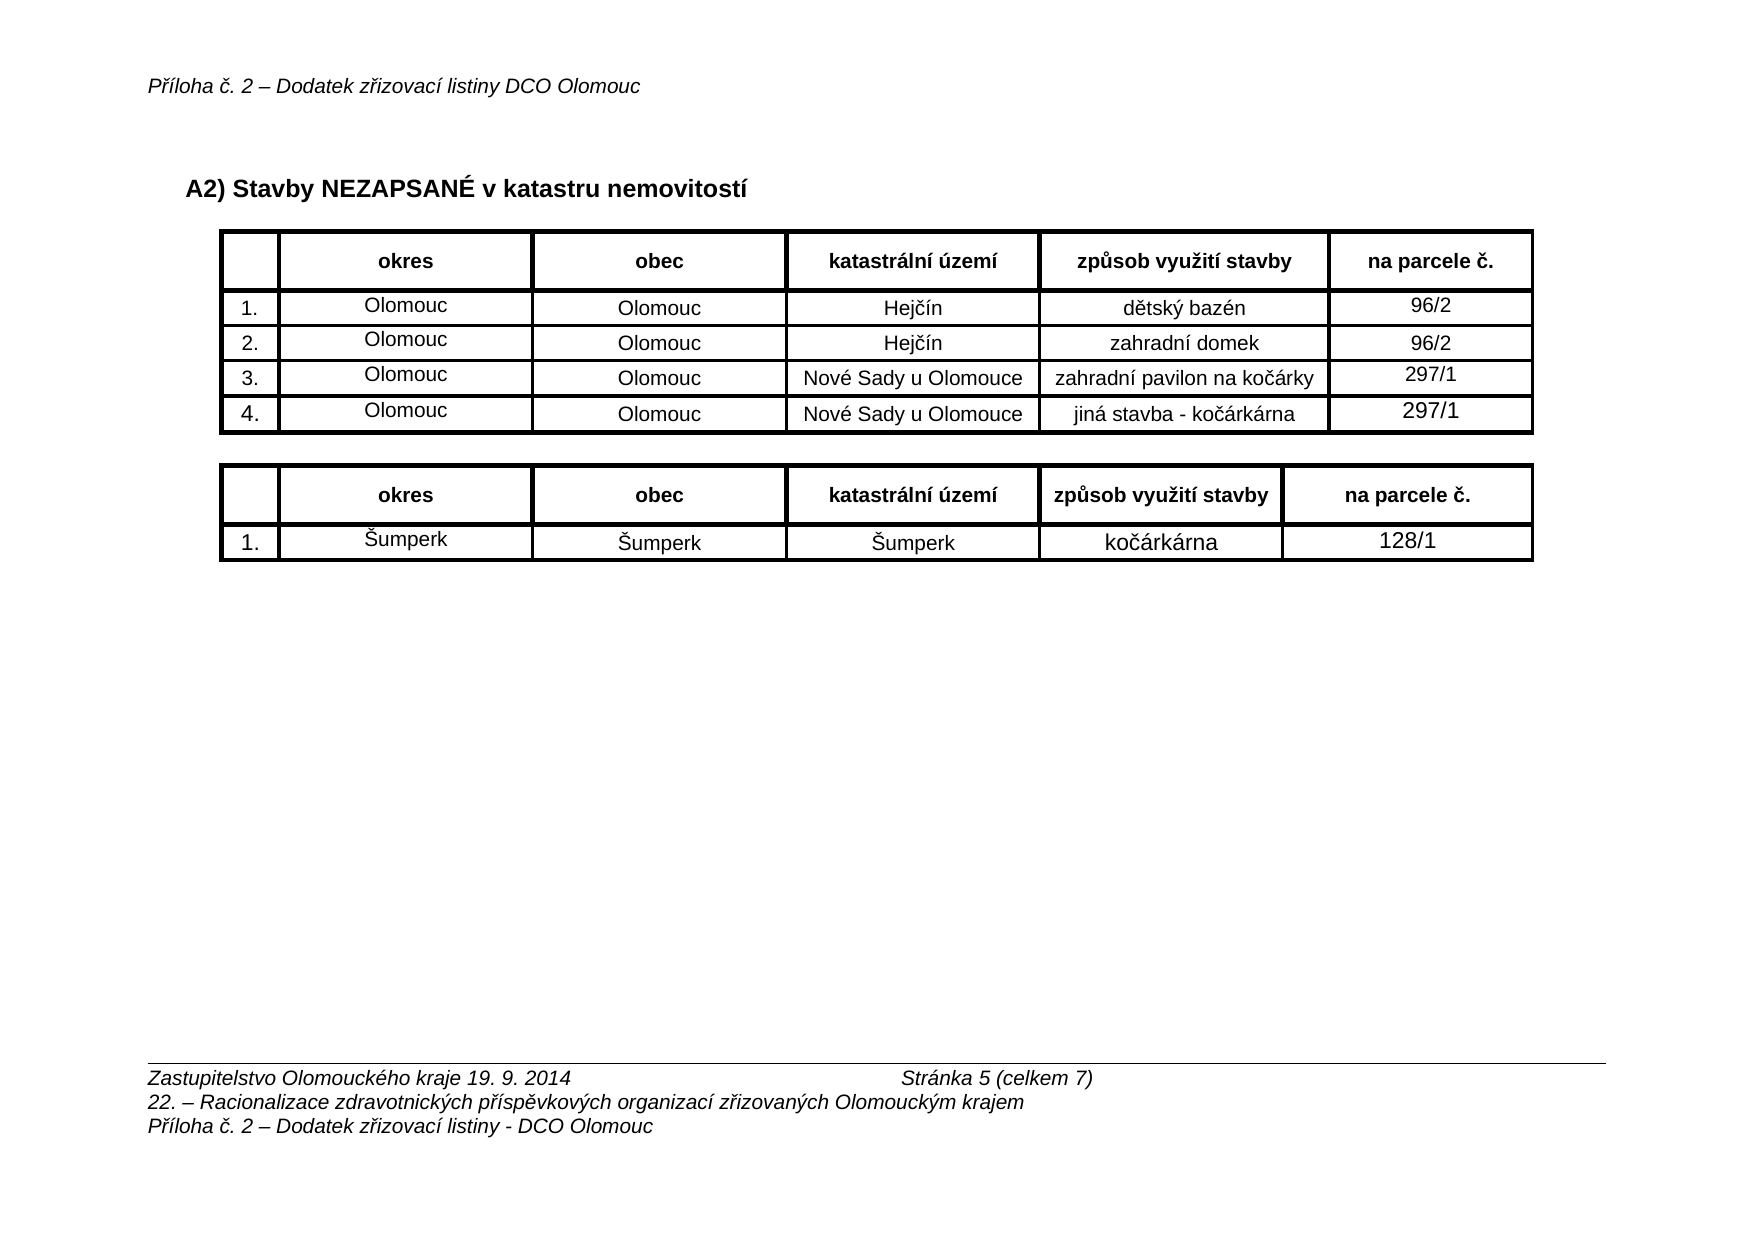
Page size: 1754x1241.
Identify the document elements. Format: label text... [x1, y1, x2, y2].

table_cell 297/1 [1331, 398, 1531, 430]
table_header na parcele č. [1331, 234, 1531, 288]
table_header [224, 468, 277, 522]
table_cell Olomouc [534, 398, 785, 430]
table_cell Olomouc [281, 362, 531, 394]
table_cell Šumperk [534, 527, 785, 558]
table_cell Šumperk [788, 527, 1038, 558]
table_cell kočárkárna [1041, 527, 1281, 558]
table_header způsob využití stavby [1042, 234, 1327, 288]
text A2) Stavby NEZAPSANÉ v katastru nemovitostí [148, 174, 1606, 203]
table_cell Olomouc [534, 362, 785, 394]
table_header katastrální území [789, 468, 1037, 522]
table_header na parcele č. [1285, 468, 1531, 522]
table_cell Olomouc [281, 293, 531, 323]
table_cell zahradní pavilon na kočárky [1041, 362, 1327, 394]
table_cell 3. [224, 362, 277, 394]
table_header okres [281, 234, 530, 288]
table_cell Olomouc [534, 293, 785, 323]
table_header [224, 234, 277, 288]
table_cell 96/2 [1331, 293, 1531, 323]
table_cell Olomouc [281, 398, 531, 430]
table_header katastrální území [789, 234, 1037, 288]
table_cell 297/1 [1331, 362, 1531, 394]
table_cell Šumperk [281, 527, 531, 558]
table_cell 4. [224, 398, 277, 430]
table_cell Hejčín [788, 327, 1038, 359]
table_cell jiná stavba - kočárkárna [1041, 398, 1327, 430]
table_cell 128/1 [1284, 527, 1531, 558]
table_cell Nové Sady u Olomouce [788, 398, 1038, 430]
table_cell dětský bazén [1041, 293, 1327, 323]
table_cell zahradní domek [1041, 327, 1327, 359]
table_cell 1. [224, 293, 277, 323]
table_cell Olomouc [281, 327, 531, 359]
table_cell 96/2 [1331, 327, 1531, 359]
table_header obec [535, 468, 784, 522]
table_header způsob využití stavby [1042, 468, 1280, 522]
table_header okres [281, 468, 530, 522]
table_cell Nové Sady u Olomouce [788, 362, 1038, 394]
table_cell Hejčín [788, 293, 1038, 323]
table_cell 1. [224, 527, 277, 558]
table_cell Olomouc [534, 327, 785, 359]
table_cell 2. [224, 327, 277, 359]
table_header obec [535, 234, 784, 288]
